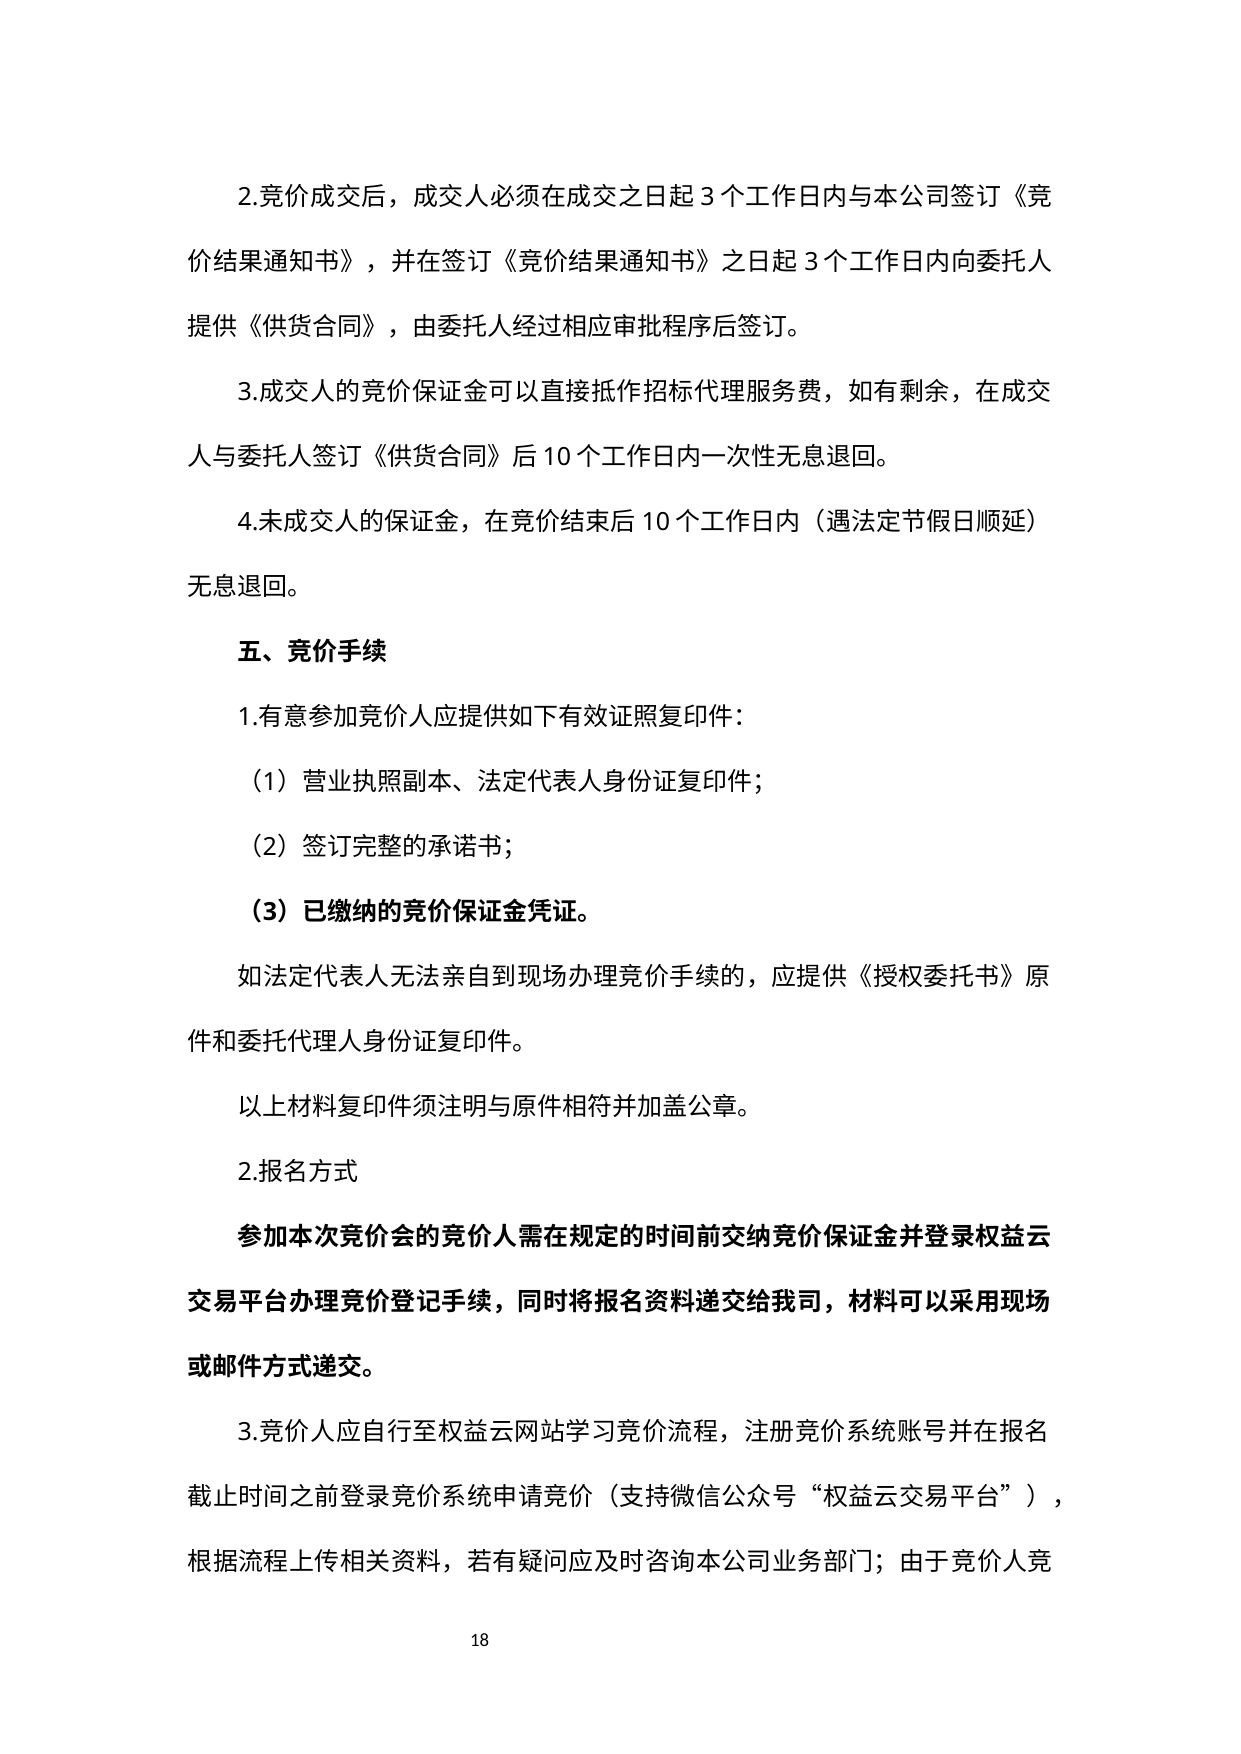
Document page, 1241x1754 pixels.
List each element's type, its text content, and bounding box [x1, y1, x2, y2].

text 2.报名方式 [187, 1137, 1053, 1202]
text 以上材料复印件须注明与原件相符并加盖公章。 [187, 1072, 1053, 1137]
text 4.未成交人的保证金，在竞价结束后10个工作日内（遇法定节假日顺延）无息退回。 [187, 487, 1053, 617]
text 如法定代表人无法亲自到现场办理竞价手续的，应提供《授权委托书》原件和委托代理人身份证复印件。 [187, 942, 1053, 1072]
text 1.有意参加竞价人应提供如下有效证照复印件： [187, 682, 1053, 747]
text 五、竞价手续 [187, 617, 1053, 682]
text 2.竞价成交后，成交人必须在成交之日起3个工作日内与本公司签订《竞价结果通知书》，并在签订《竞价结果通知书》之日起3个工作日内向委托人提供《供货合同》，由委托人经过相应审批程序后签订。 [187, 162, 1053, 357]
text （1）营业执照副本、法定代表人身份证复印件； [187, 747, 1053, 812]
text （2）签订完整的承诺书； [187, 812, 1053, 877]
text 3.成交人的竞价保证金可以直接抵作招标代理服务费，如有剩余，在成交人与委托人签订《供货合同》后10个工作日内一次性无息退回。 [187, 357, 1053, 487]
text 参加本次竞价会的竞价人需在规定的时间前交纳竞价保证金并登录权益云交易平台办理竞价登记手续，同时将报名资料递交给我司，材料可以采用现场或邮件方式递交。 [187, 1202, 1053, 1397]
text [187, 1397, 1053, 1592]
text （3）已缴纳的竞价保证金凭证。 [187, 877, 1053, 942]
